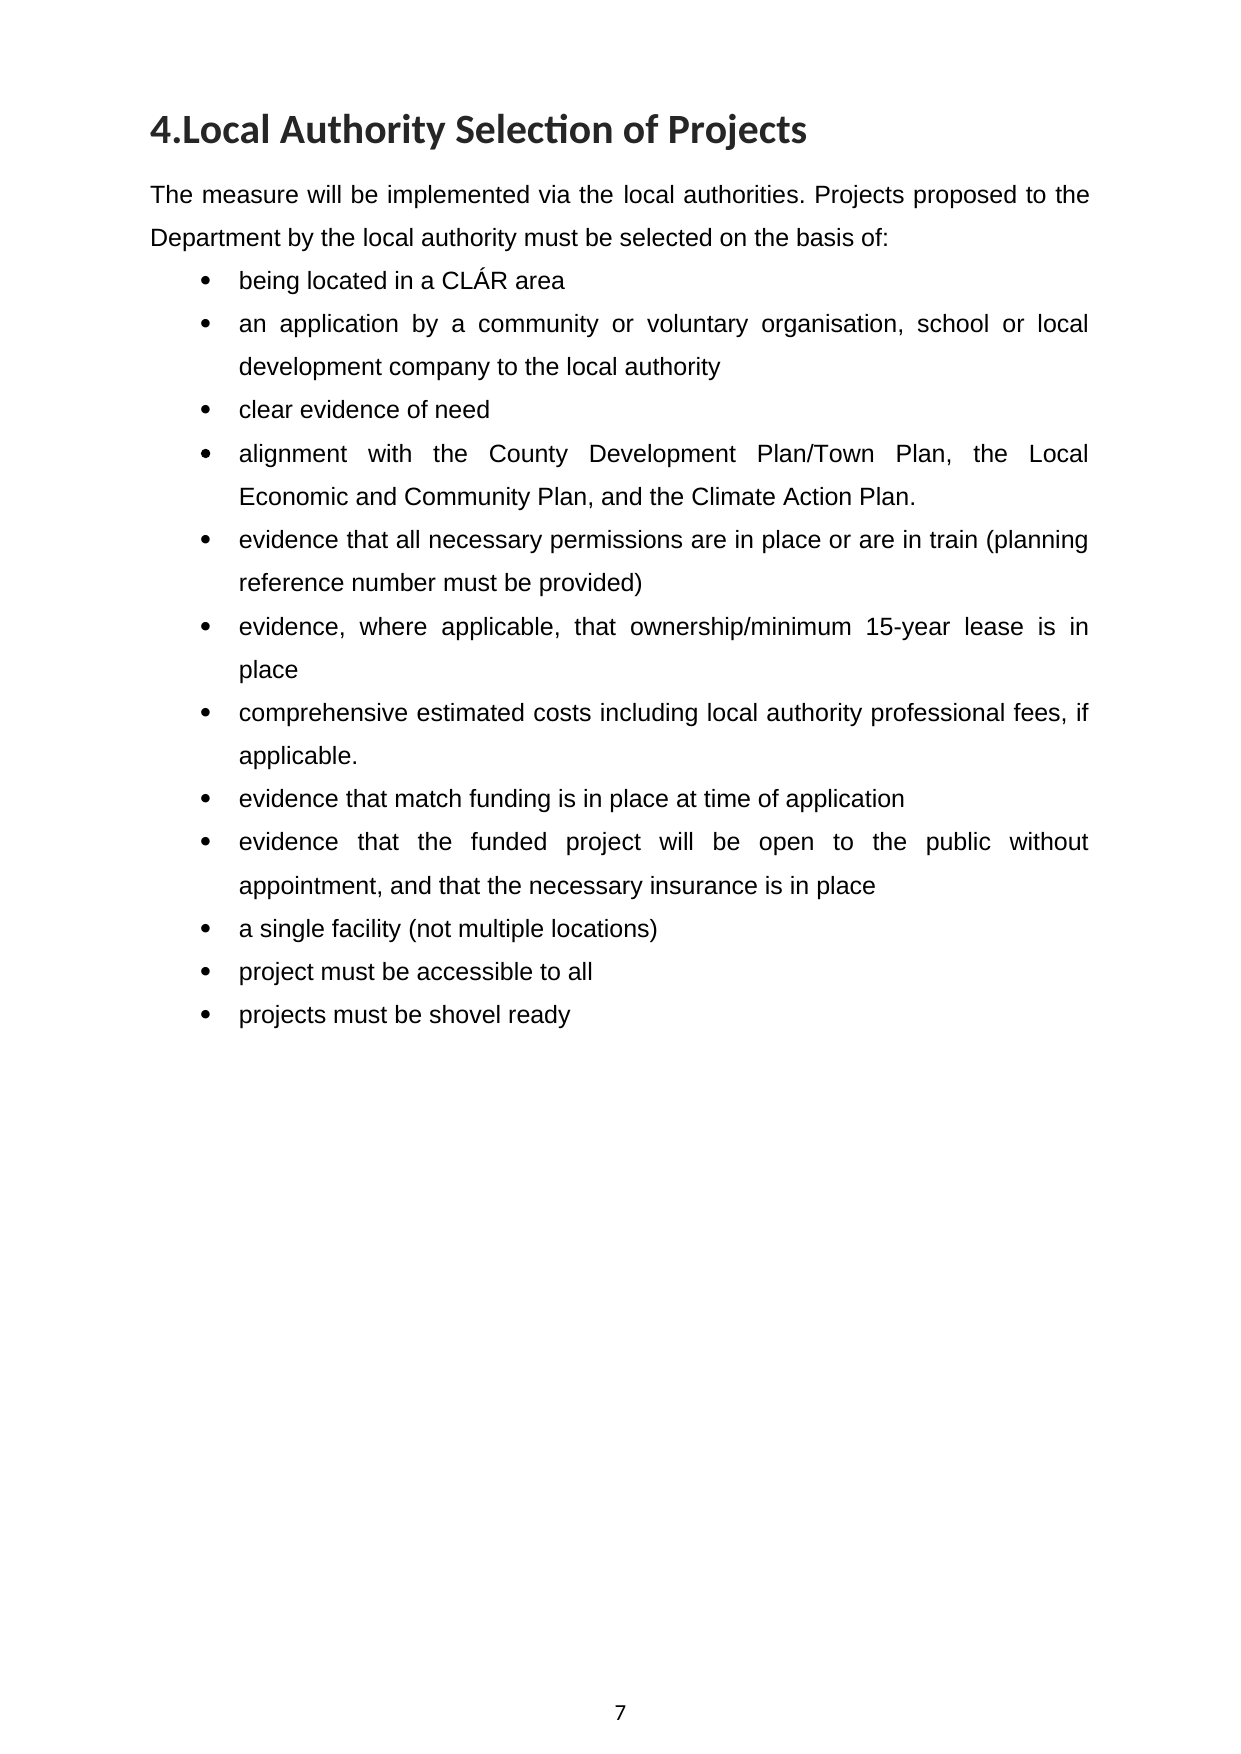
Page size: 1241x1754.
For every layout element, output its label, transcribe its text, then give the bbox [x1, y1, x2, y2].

list evidence that match funding is in place at time of application [201, 784, 1090, 813]
list evidence that all necessary permissions are in place or are in train (planning reference number must be provided) [201, 525, 1090, 597]
list a single facility (not multiple locations) [201, 914, 1090, 943]
list being located in a CLÁR area [201, 266, 1090, 295]
text The measure will be implemented via the local authorities. Projects proposed to the Department by the local authority must be selected on the basis of: [150, 180, 1090, 252]
list alignment with the County Development Plan/Town Plan, the Local Economic and Community Plan, and the Climate Action Plan. [201, 439, 1090, 511]
text 4.Local Authority Selection of Projects [150, 103, 1090, 154]
list projects must be shovel ready [201, 1000, 1090, 1029]
list clear evidence of need [201, 396, 1090, 424]
list comprehensive estimated costs including local authority professional fees, if applicable. [201, 698, 1090, 770]
list evidence, where applicable, that ownership/minimum 15-year lease is in place [201, 611, 1090, 683]
list an application by a community or voluntary organisation, school or local development company to the local authority [201, 309, 1090, 381]
list evidence that the funded project will be open to the public without appointment, and that the necessary insurance is in place [201, 827, 1090, 899]
list project must be accessible to all [201, 957, 1090, 986]
